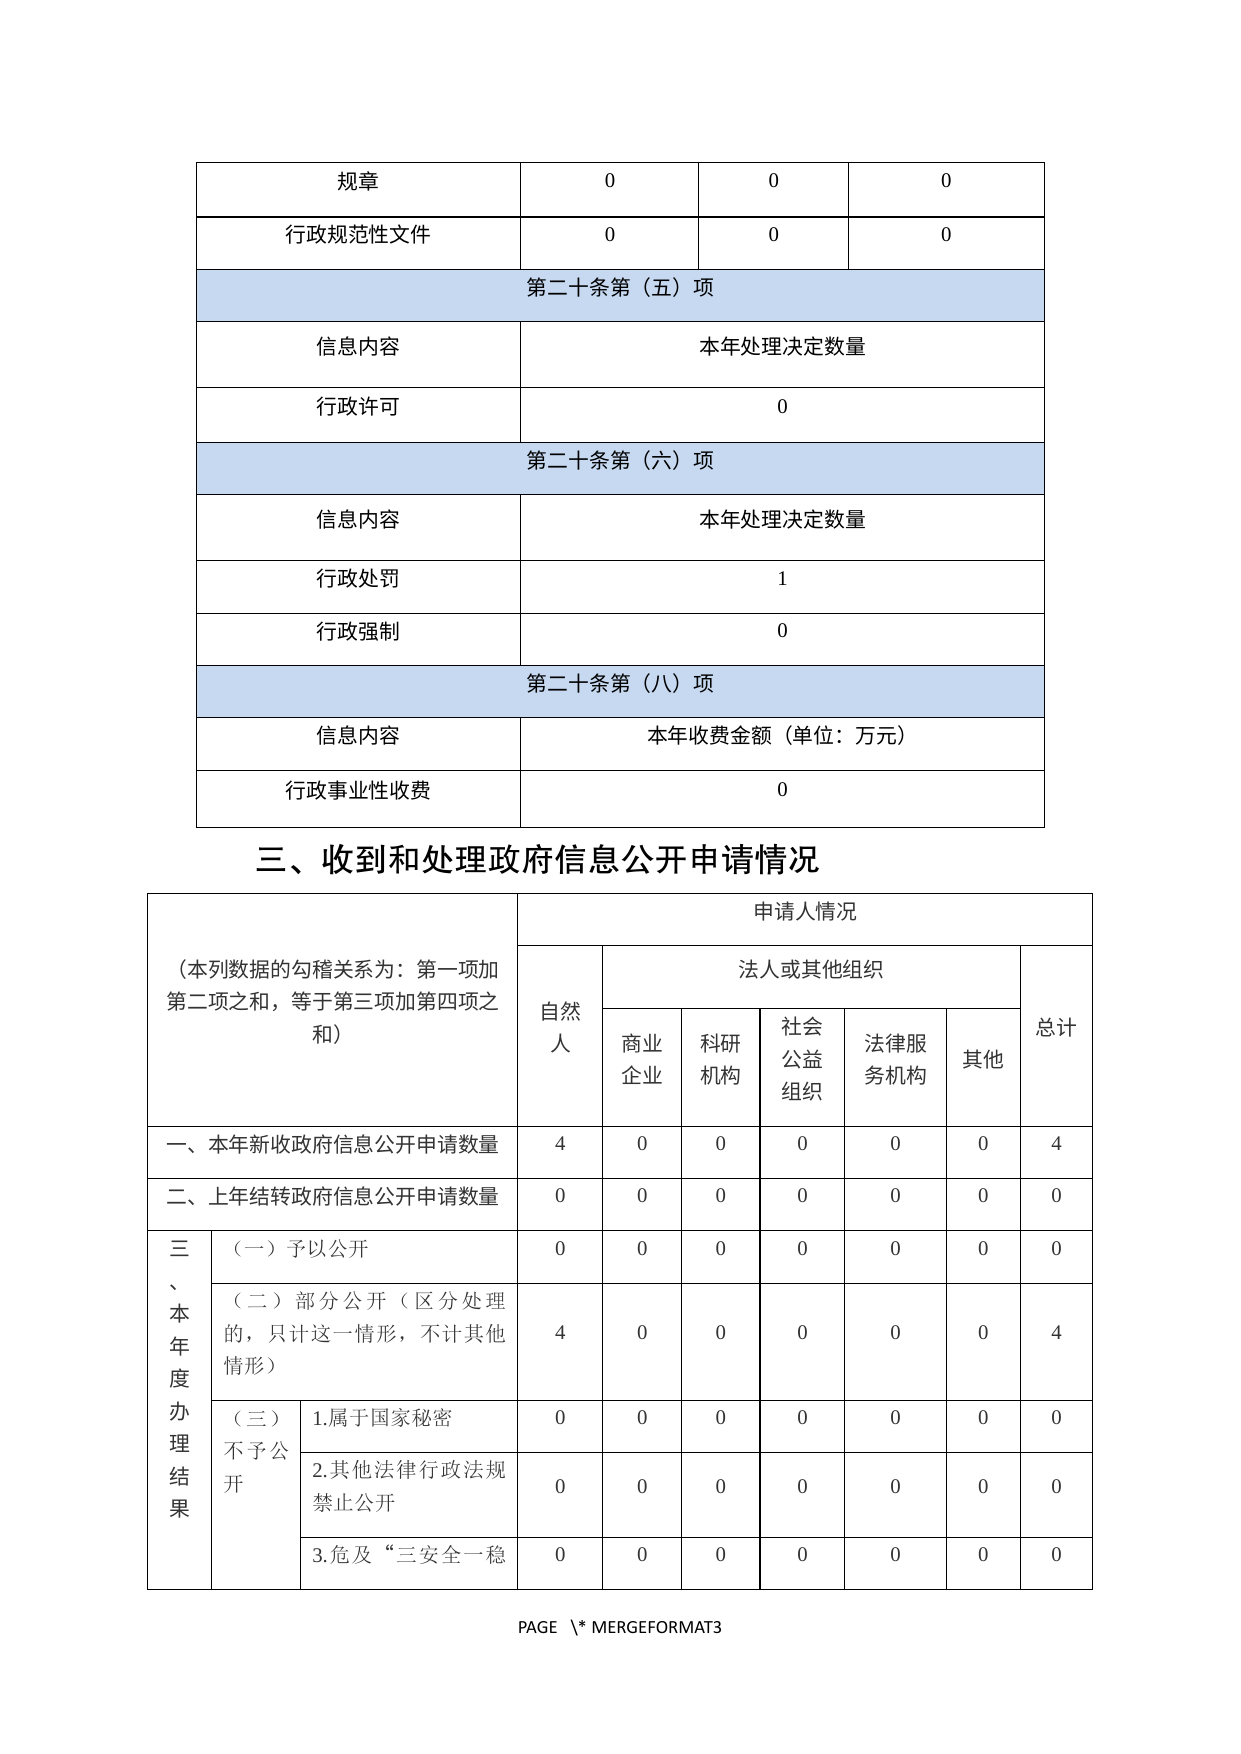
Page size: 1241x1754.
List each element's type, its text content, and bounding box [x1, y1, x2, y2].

table_header （本列数据的勾稽关系为：第一项加第二项之和，等于第三项加第四项之和） [148, 894, 517, 1126]
table_cell 4 [1021, 1284, 1092, 1400]
table_cell 0 [682, 1179, 759, 1230]
table_cell 0 [849, 163, 1044, 216]
table_cell 0 [1021, 1538, 1092, 1589]
table_cell 行政事业性收费 [197, 771, 520, 827]
table_cell 0 [1021, 1453, 1092, 1537]
table_cell 0 [845, 1127, 946, 1178]
table_cell 0 [699, 218, 848, 269]
table_cell 科研机构 [682, 1009, 759, 1126]
table_cell 行政强制 [197, 614, 520, 665]
table_cell 0 [845, 1179, 946, 1230]
table_cell 第二十条第（六）项 [197, 443, 1044, 494]
table_cell 0 [603, 1453, 681, 1537]
table_cell 0 [761, 1284, 844, 1400]
table_cell 总计 [1021, 946, 1092, 1126]
table_cell 0 [761, 1453, 844, 1537]
table_cell 0 [682, 1401, 759, 1452]
table_cell 0 [845, 1231, 946, 1282]
table_cell 0 [682, 1127, 759, 1178]
table_cell 0 [682, 1284, 759, 1400]
table_cell 0 [761, 1401, 844, 1452]
table_cell 0 [699, 163, 848, 216]
table_cell 0 [947, 1401, 1020, 1452]
table_cell 0 [845, 1538, 946, 1589]
table_cell （二）部分公开（区分处理的，只计这一情形，不计其他情形） [212, 1284, 517, 1400]
table_cell 3.危及“三安全一稳定” [301, 1538, 517, 1589]
table_cell 一、本年新收政府信息公开申请数量 [148, 1127, 517, 1178]
table_cell 0 [518, 1538, 602, 1589]
table_cell 0 [849, 218, 1044, 269]
table_cell 0 [761, 1127, 844, 1178]
table_cell 第二十条第（八）项 [197, 666, 1044, 717]
table_cell 其他 [947, 1009, 1020, 1126]
table_cell 0 [947, 1127, 1020, 1178]
table_cell 社会公益组织 [761, 1009, 844, 1126]
table_cell 0 [521, 771, 1044, 827]
table_cell 二、上年结转政府信息公开申请数量 [148, 1179, 517, 1230]
table_cell 法人或其他组织 [603, 946, 1020, 1008]
table_cell 第二十条第（五）项 [197, 270, 1044, 321]
table_cell 0 [518, 1401, 602, 1452]
table_cell 本年收费金额（单位：万元） [521, 718, 1044, 769]
table_cell 0 [603, 1284, 681, 1400]
table_cell 0 [947, 1453, 1020, 1537]
table_cell 行政处罚 [197, 561, 520, 613]
table_cell 规章 [197, 163, 520, 216]
table_cell 信息内容 [197, 495, 520, 560]
table_cell 0 [1021, 1401, 1092, 1452]
table_cell 0 [845, 1453, 946, 1537]
table_header 申请人情况 [518, 894, 1092, 945]
table_cell 0 [947, 1284, 1020, 1400]
table_cell 0 [1021, 1231, 1092, 1282]
table_cell 0 [845, 1284, 946, 1400]
table_cell 0 [521, 614, 1044, 665]
table_cell 行政许可 [197, 388, 520, 442]
table_cell 0 [845, 1401, 946, 1452]
table_cell （三）不予公开 [212, 1401, 300, 1589]
table_cell 本年处理决定数量 [521, 322, 1044, 387]
table_cell 0 [761, 1538, 844, 1589]
table_cell 本年处理决定数量 [521, 495, 1044, 560]
table_cell 自然人 [518, 946, 602, 1126]
table_cell 4 [518, 1284, 602, 1400]
text 三、收到和处理政府信息公开申请情况 [187, 828, 1053, 893]
table_cell 信息内容 [197, 718, 520, 769]
table_cell 三、本年度办理结果 [148, 1231, 211, 1589]
table_cell 4 [1021, 1127, 1092, 1178]
table_cell 0 [521, 163, 698, 216]
table_cell 法律服务机构 [845, 1009, 946, 1126]
table_cell 行政规范性文件 [197, 218, 520, 269]
table_cell 1 [521, 561, 1044, 613]
table_cell 0 [761, 1231, 844, 1282]
table_cell 0 [947, 1538, 1020, 1589]
table_cell 0 [518, 1179, 602, 1230]
table_cell 0 [603, 1231, 681, 1282]
table_cell 0 [682, 1231, 759, 1282]
table_cell 0 [761, 1179, 844, 1230]
table_cell 0 [518, 1231, 602, 1282]
table_cell 0 [947, 1179, 1020, 1230]
table_cell 1.属于国家秘密 [301, 1401, 517, 1452]
table_cell 信息内容 [197, 322, 520, 387]
table_cell 0 [603, 1179, 681, 1230]
table_cell 0 [1021, 1179, 1092, 1230]
table_cell 0 [682, 1453, 759, 1537]
table_cell 4 [518, 1127, 602, 1178]
table_cell 0 [682, 1538, 759, 1589]
table_cell （一）予以公开 [212, 1231, 517, 1282]
table_cell 0 [521, 388, 1044, 442]
table_cell 0 [603, 1538, 681, 1589]
table_cell 0 [603, 1401, 681, 1452]
table_cell 0 [521, 218, 698, 269]
table_cell 商业企业 [603, 1009, 681, 1126]
table_cell 0 [947, 1231, 1020, 1282]
table_cell 2.其他法律行政法规禁止公开 [301, 1453, 517, 1537]
table_cell 0 [518, 1453, 602, 1537]
table_cell 0 [603, 1127, 681, 1178]
